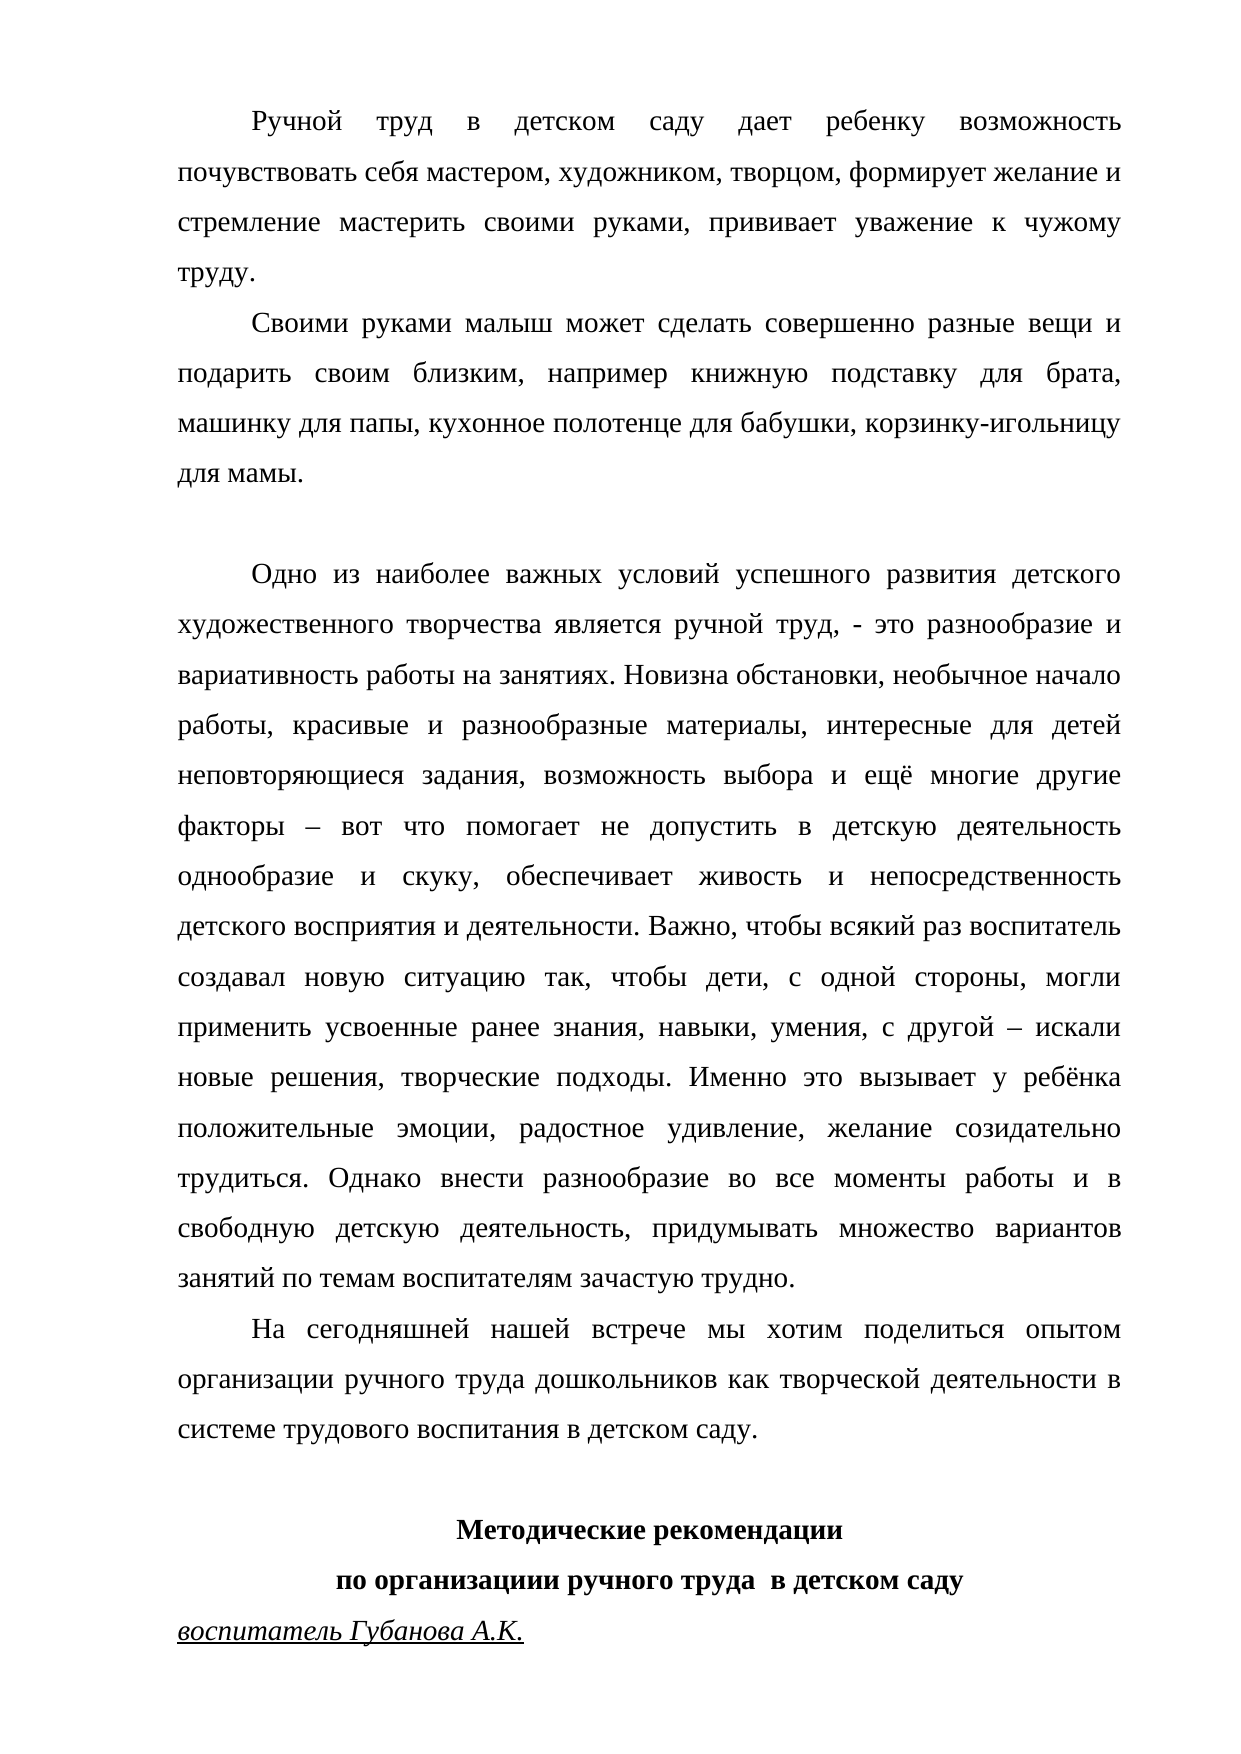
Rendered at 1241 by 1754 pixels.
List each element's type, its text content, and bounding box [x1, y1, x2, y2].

text Методические рекомендации [177, 1512, 1122, 1546]
text На сегодняшней нашей встрече мы хотим поделиться опытом организации ручного труда дошкольников как творческой деятельности в системе трудового воспитания в детском саду. [177, 1311, 1122, 1445]
text по организациии ручного труда в детском саду [177, 1562, 1122, 1596]
text Своими руками малыш может сделать совершенно разные вещи и подарить своим близким, например книжную подставку для брата, машинку для папы, кухонное полотенце для бабушки, корзинку-игольницу для мамы. [177, 305, 1122, 489]
text Одно из наиболее важных условий успешного развития детского художественного творчества является ручной труд, - это разнообразие и вариативность работы на занятиях. Новизна обстановки, необычное начало работы, красивые и разнообразные материалы, интересные для детей неповторяющиеся задания, возможность выбора и ещё многие другие факторы – вот что помогает не допустить в детскую деятельность однообразие и скуку, обеспечивает живость и непосредственность детского восприятия и деятельности. Важно, чтобы всякий раз воспитатель создавал новую ситуацию так, чтобы дети, с одной стороны, могли применить усвоенные ранее знания, навыки, умения, с другой – искали новые решения, творческие подходы. Именно это вызывает у ребёнка положительные эмоции, радостное удивление, желание созидательно трудиться. Однако внести разнообразие во все моменты работы и в свободную детскую деятельность, придумывать множество вариантов занятий по темам воспитателям зачастую трудно. [177, 556, 1122, 1294]
text воспитатель Губанова А.К. [177, 1613, 1122, 1646]
text Ручной труд в детском саду дает ребенку возможность почувствовать себя мастером, художником, творцом, формирует желание и стремление мастерить своими руками, прививает уважение к чужому труду. [177, 103, 1122, 288]
